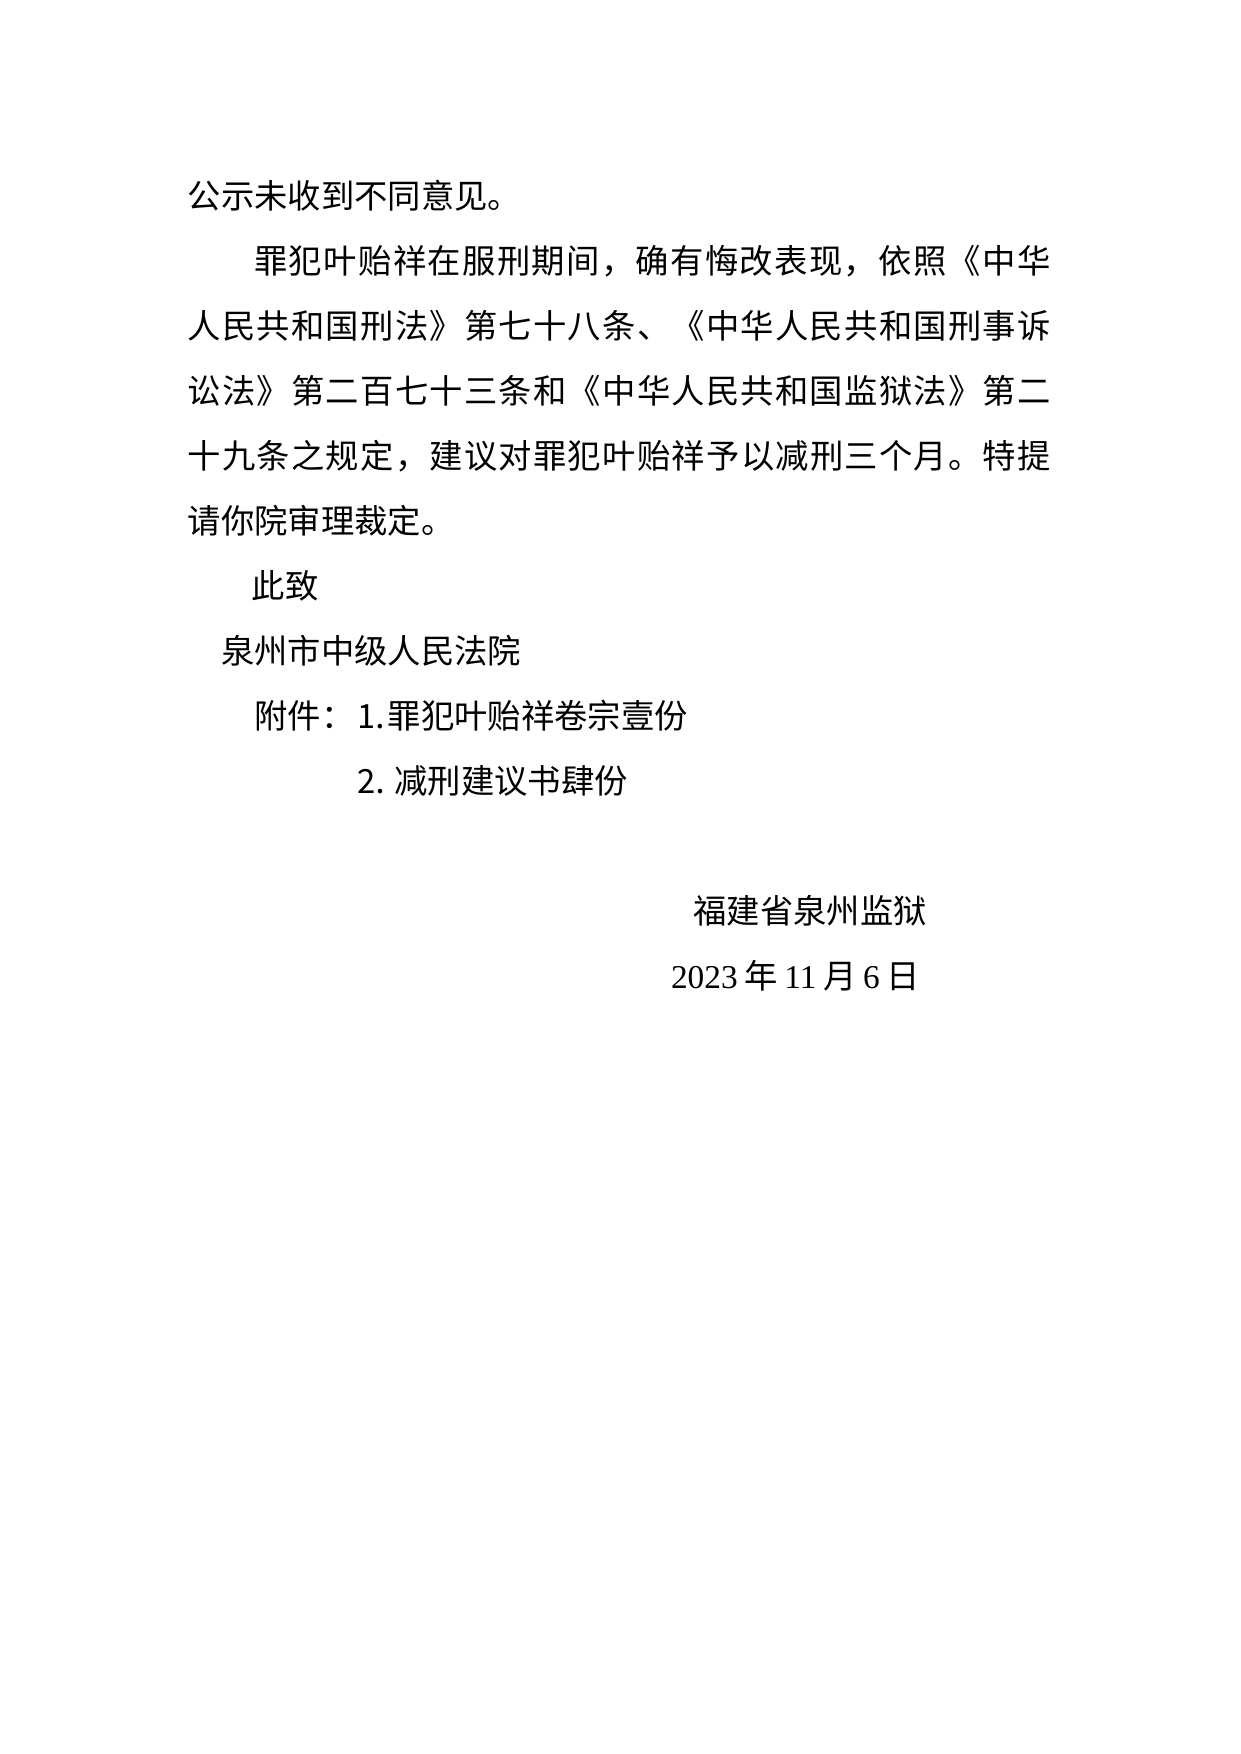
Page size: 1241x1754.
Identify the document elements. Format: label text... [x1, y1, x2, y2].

text 2023年11月6日 [187, 942, 919, 1007]
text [187, 162, 1053, 227]
text 附件：⒈罪犯叶贻祥卷宗壹份 [187, 682, 1053, 747]
text 此致 [187, 552, 1058, 617]
text 罪犯叶贻祥在服刑期间，确有悔改表现，依照《中华人民共和国刑法》第七十八条、《中华人民共和国刑事诉讼法》第二百七十三条和《中华人民共和国监狱法》第二十九条之规定，建议对罪犯叶贻祥予以减刑三个月。特提请你院审理裁定。 [187, 227, 1053, 552]
text ⒉减刑建议书肆份 [187, 747, 1058, 812]
text 泉州市中级人民法院 [187, 617, 1058, 682]
text 福建省泉州监狱 [187, 877, 926, 942]
